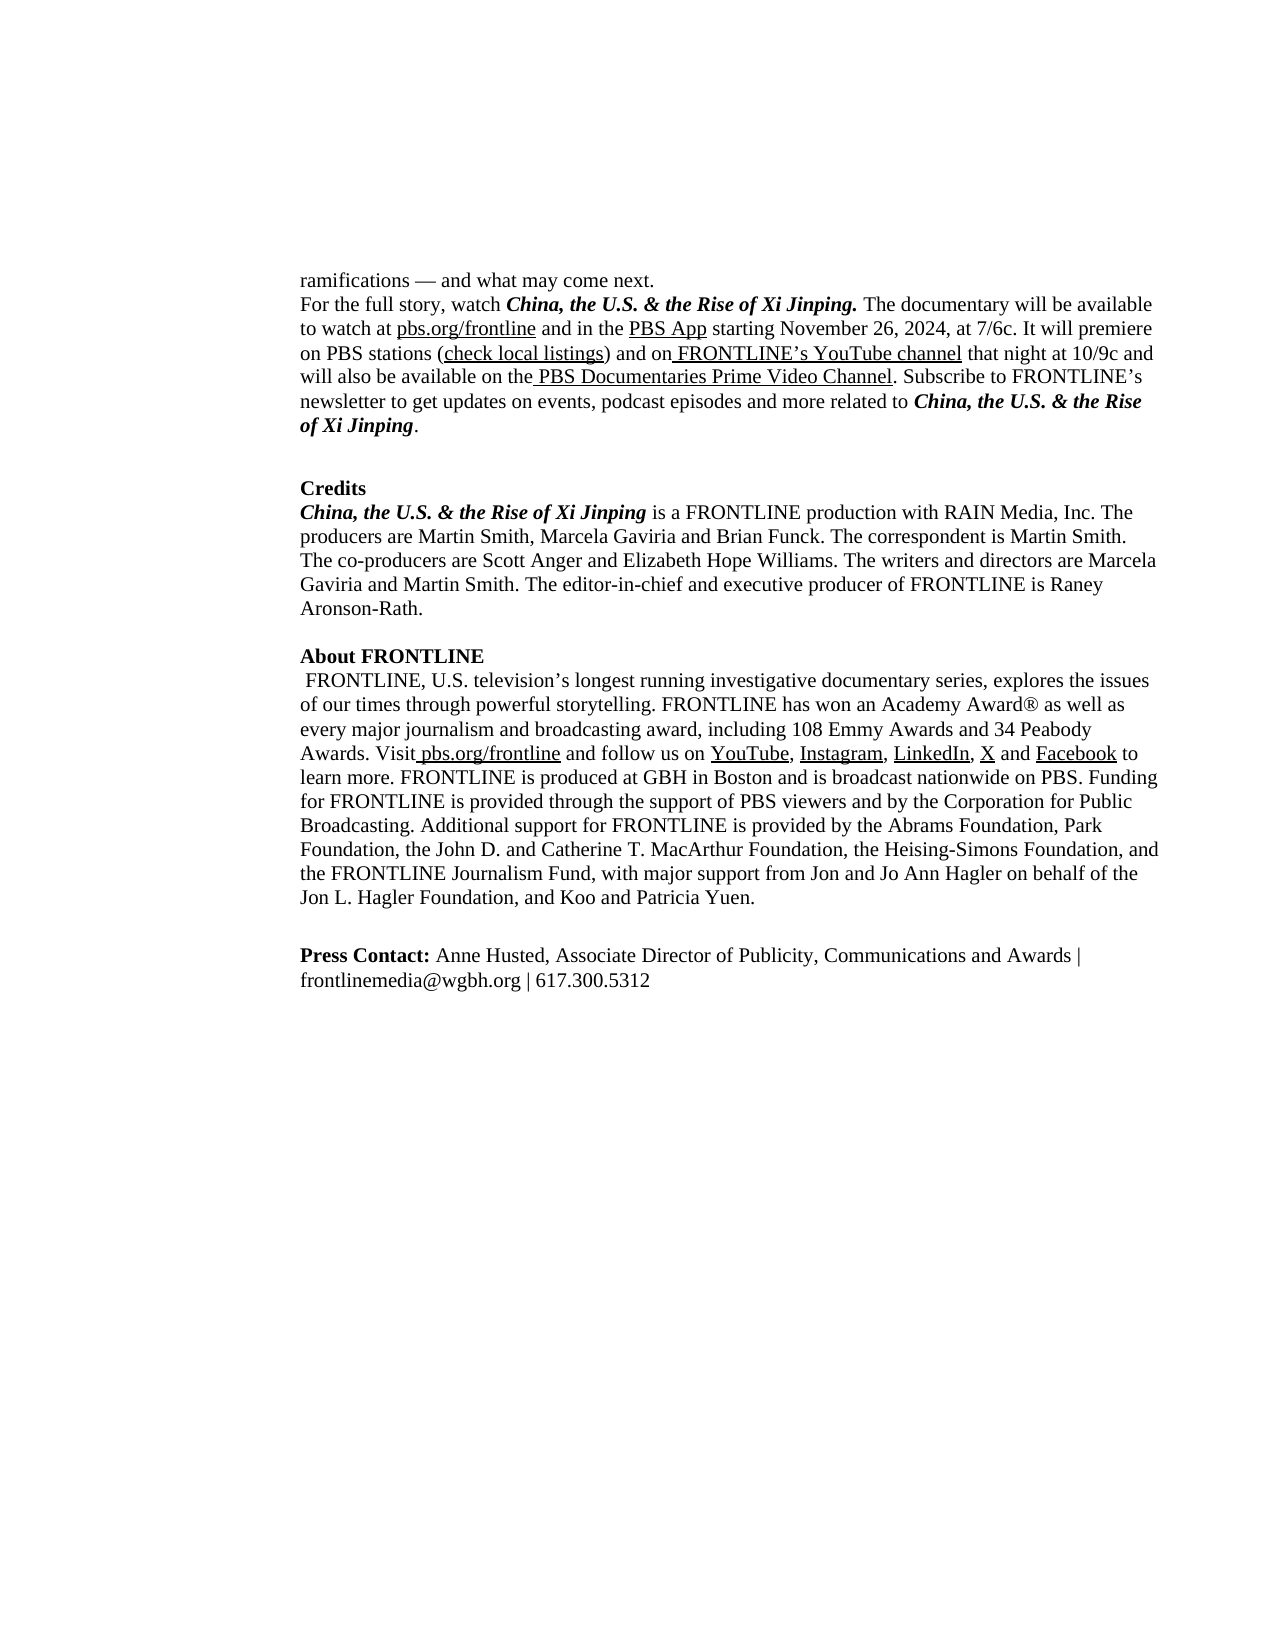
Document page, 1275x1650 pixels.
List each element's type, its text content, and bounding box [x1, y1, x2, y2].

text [235, 204, 1227, 411]
text Credits China, the U.S. & the Rise of Xi Jinping is a FRONTLINE production with RAIN Media, Inc. The producers are Martin Smith, Marcela Gaviria and Brian Funck. The correspondent is Martin Smith. The co-producers are Scott Anger and Elizabeth Hope Williams. The writers and directors are Marcela Gaviria and Martin Smith. The editor-in-chief and executive producer of FRONTLINE is Raney Aronson-Rath. About FRONTLINE FRONTLINE, U.S. television’s longest running investigative documentary series, explores the issues of our times through powerful storytelling. FRONTLINE has won an Academy Award® as well as every major journalism and broadcasting award, including 108 Emmy Awards and 34 Peabody Awards. Visit pbs.org/frontline and follow us on YouTube, Instagram, LinkedIn, X and Facebook to learn more. FRONTLINE is produced at GBH in Boston and is broadcast nationwide on PBS. Funding for FRONTLINE is provided through the support of PBS viewers and by the Corporation for Public Broadcasting. Additional support for FRONTLINE is provided by the Abrams Foundation, Park Foundation, the John D. and Catherine T. MacArthur Foundation, the Heising-Simons Foundation, and the FRONTLINE Journalism Fund, with major support from Jon and Jo Ann Hagler on behalf of the Jon L. Hagler Foundation, and Koo and Patricia Yuen. [235, 411, 1227, 855]
text Press Contact: Anne Husted, Associate Director of Publicity, Communications and Awards | frontlinemedia@wgbh.org | 617.300.5312 [235, 855, 1227, 992]
